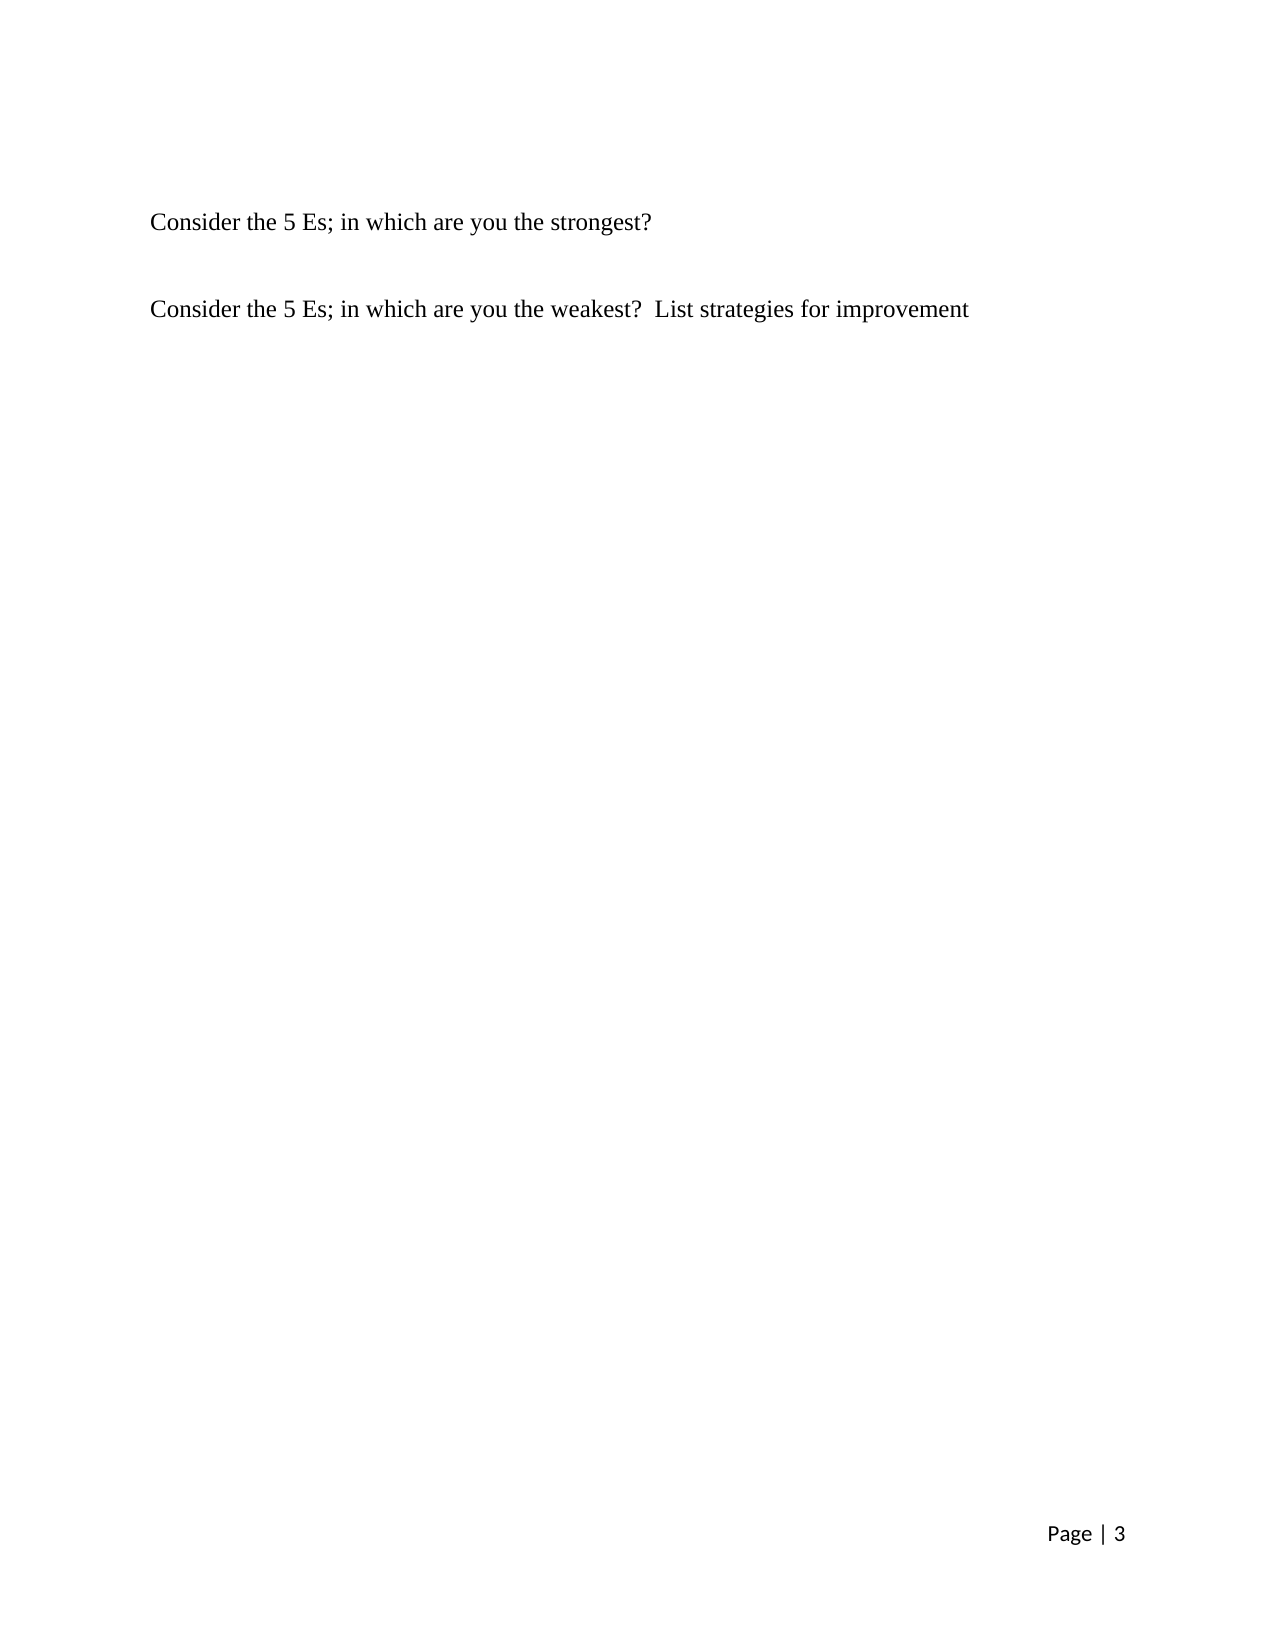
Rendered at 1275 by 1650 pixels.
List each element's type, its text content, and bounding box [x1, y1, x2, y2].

text Consider the 5 Es; in which are you the weakest? List strategies for improvement [150, 294, 1125, 322]
text Consider the 5 Es; in which are you the strongest? [150, 207, 1125, 236]
